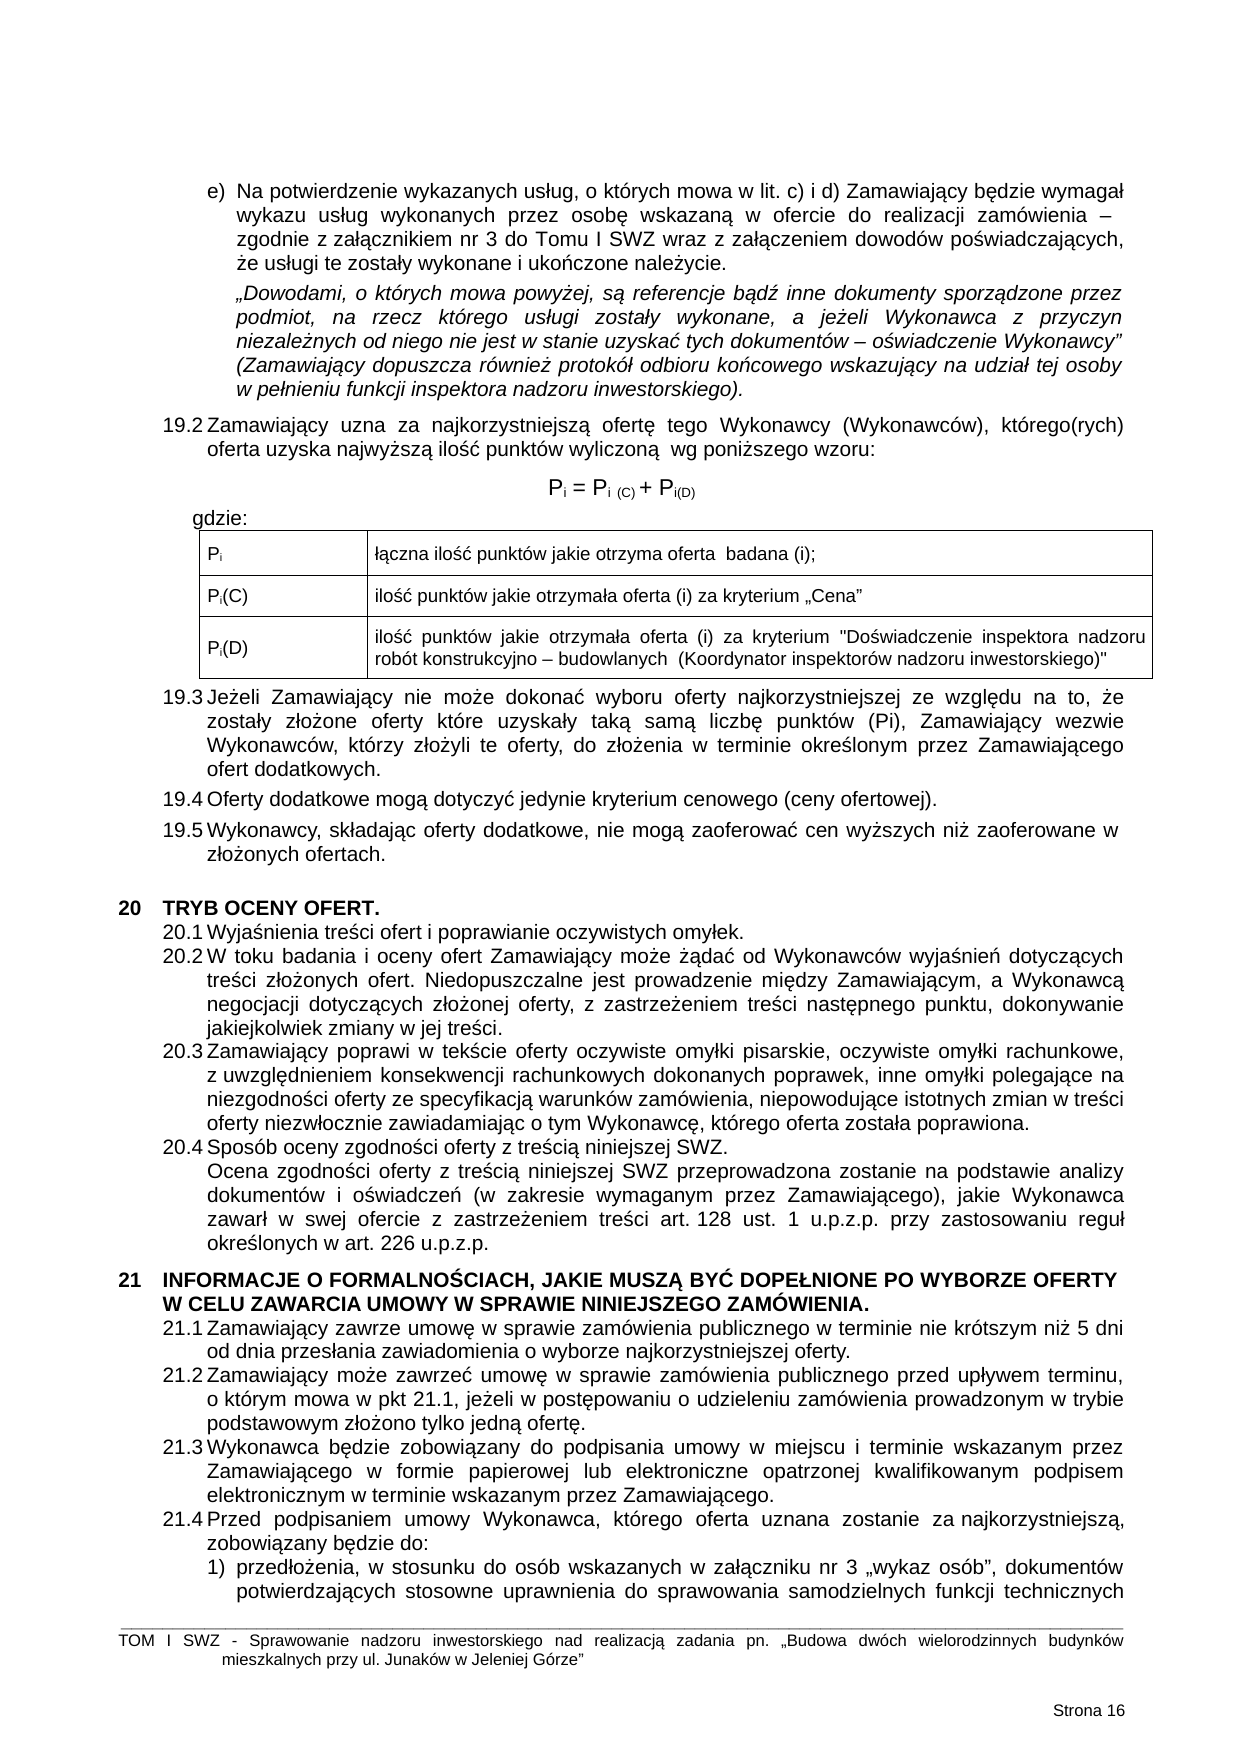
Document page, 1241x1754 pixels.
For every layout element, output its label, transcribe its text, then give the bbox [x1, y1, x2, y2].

subtitle Oferty dodatkowe mogą dotyczyć jedynie kryterium cenowego (ceny ofertowej). [162, 787, 1125, 811]
subtitle Wyjaśnienia treści ofert i poprawianie oczywistych omyłek. [162, 919, 1125, 943]
subtitle Przed podpisaniem umowy Wykonawca, którego oferta uznana zostanie za najkorzystniejszą, zobowiązany będzie do: [162, 1507, 1125, 1555]
subtitle Sposób oceny zgodności oferty z treścią niniejszej SWZ. [162, 1135, 1125, 1159]
table_header łączna ilość punktów jakie otrzyma oferta badana (i); [368, 531, 1152, 575]
subtitle INFORMACJE O FORMALNOŚCIACH, JAKIE MUSZĄ BYĆ DOPEŁNIONE PO WYBORZE OFERTY W CELU ZAWARCIA UMOWY W SPRAWIE NINIEJSZEGO ZAMÓWIENIA. [118, 1267, 1125, 1315]
subtitle Jeżeli Zamawiający nie może dokonać wyboru oferty najkorzystniejszej ze względu na to, że zostały złożone oferty które uzyskały taką samą liczbę punktów (Pi), Zamawiający wezwie Wykonawców, którzy złożyli te oferty, do złożenia w terminie określonym przez Zamawiającego ofert dodatkowych. [162, 685, 1125, 781]
text gdzie: [192, 506, 1125, 530]
table_cell ilość punktów jakie otrzymała oferta (i) za kryterium "Doświadczenie inspektora nadzoru robót konstrukcyjno – budowlanych (Koordynator inspektorów nadzoru inwestorskiego)" [368, 617, 1152, 678]
list Na potwierdzenie wykazanych usług, o których mowa w lit. c) i d) Zamawiający będzie wymagał wykazu usług wykonanych przez osobę wskazaną w ofercie do realizacji zamówienia – zgodnie z załącznikiem nr 3 do Tomu I SWZ wraz z załączeniem dowodów poświadczających, że usługi te zostały wykonane i ukończone należycie. [207, 179, 1125, 275]
subtitle Zamawiający poprawi w tekście oferty oczywiste omyłki pisarskie, oczywiste omyłki rachunkowe, z uwzględnieniem konsekwencji rachunkowych dokonanych poprawek, inne omyłki polegające na niezgodności oferty ze specyfikacją warunków zamówienia, niepowodujące istotnych zmian w treści oferty niezwłocznie zawiadamiając o tym Wykonawcę, którego oferta została poprawiona. [162, 1039, 1125, 1135]
subtitle Ocena zgodności oferty z treścią niniejszej SWZ przeprowadzona zostanie na podstawie analizy dokumentów i oświadczeń (w zakresie wymaganym przez Zamawiającego), jakie Wykonawca zawarł w swej ofercie z zastrzeżeniem treści art. 128 ust. 1 u.p.z.p. przy zastosowaniu reguł określonych w art. 226 u.p.z.p. [207, 1159, 1125, 1255]
subtitle W toku badania i oceny ofert Zamawiający może żądać od Wykonawców wyjaśnień dotyczących treści złożonych ofert. Niedopuszczalne jest prowadzenie między Zamawiającym, a Wykonawcą negocjacji dotyczących złożonej oferty, z zastrzeżeniem treści następnego punktu, dokonywanie jakiejkolwiek zmiany w jej treści. [162, 943, 1125, 1039]
table_cell Pi(C) [200, 576, 367, 616]
text Pi = Pi (C) + Pi(D) [118, 474, 1125, 500]
subtitle Zamawiający uzna za najkorzystniejszą ofertę tego Wykonawcy (Wykonawców), którego(rych) oferta uzyska najwyższą ilość punktów wyliczoną wg poniższego wzoru: [162, 413, 1125, 461]
subtitle Wykonawca będzie zobowiązany do podpisania umowy w miejscu i terminie wskazanym przez Zamawiającego w formie papierowej lub elektroniczne opatrzonej kwalifikowanym podpisem elektronicznym w terminie wskazanym przez Zamawiającego. [162, 1435, 1125, 1507]
table_cell Pi(D) [200, 617, 367, 678]
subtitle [207, 1555, 1125, 1603]
table_cell ilość punktów jakie otrzymała oferta (i) za kryterium „Cena” [368, 576, 1152, 616]
table_header Pi [200, 531, 367, 575]
subtitle Zamawiający może zawrzeć umowę w sprawie zamówienia publicznego przed upływem terminu, o którym mowa w pkt 21.1, jeżeli w postępowaniu o udzieleniu zamówienia prowadzonym w trybie podstawowym złożono tylko jedną ofertę. [162, 1363, 1125, 1435]
subtitle TRYB OCENY OFERT. [118, 896, 1125, 919]
subtitle Zamawiający zawrze umowę w sprawie zamówienia publicznego w terminie nie krótszym niż 5 dni od dnia przesłania zawiadomienia o wyborze najkorzystniejszej oferty. [162, 1315, 1125, 1363]
subtitle Wykonawcy, składając oferty dodatkowe, nie mogą zaoferować cen wyższych niż zaoferowane w złożonych ofertach. [162, 817, 1125, 865]
text „Dowodami, o których mowa powyżej, są referencje bądź inne dokumenty sporządzone przez podmiot, na rzecz którego usługi zostały wykonane, a jeżeli Wykonawca z przyczyn niezależnych od niego nie jest w stanie uzyskać tych dokumentów – oświadczenie Wykonawcy” (Zamawiający dopuszcza również protokół odbioru końcowego wskazujący na udział tej osoby w pełnieniu funkcji inspektora nadzoru inwestorskiego). [236, 281, 1125, 401]
